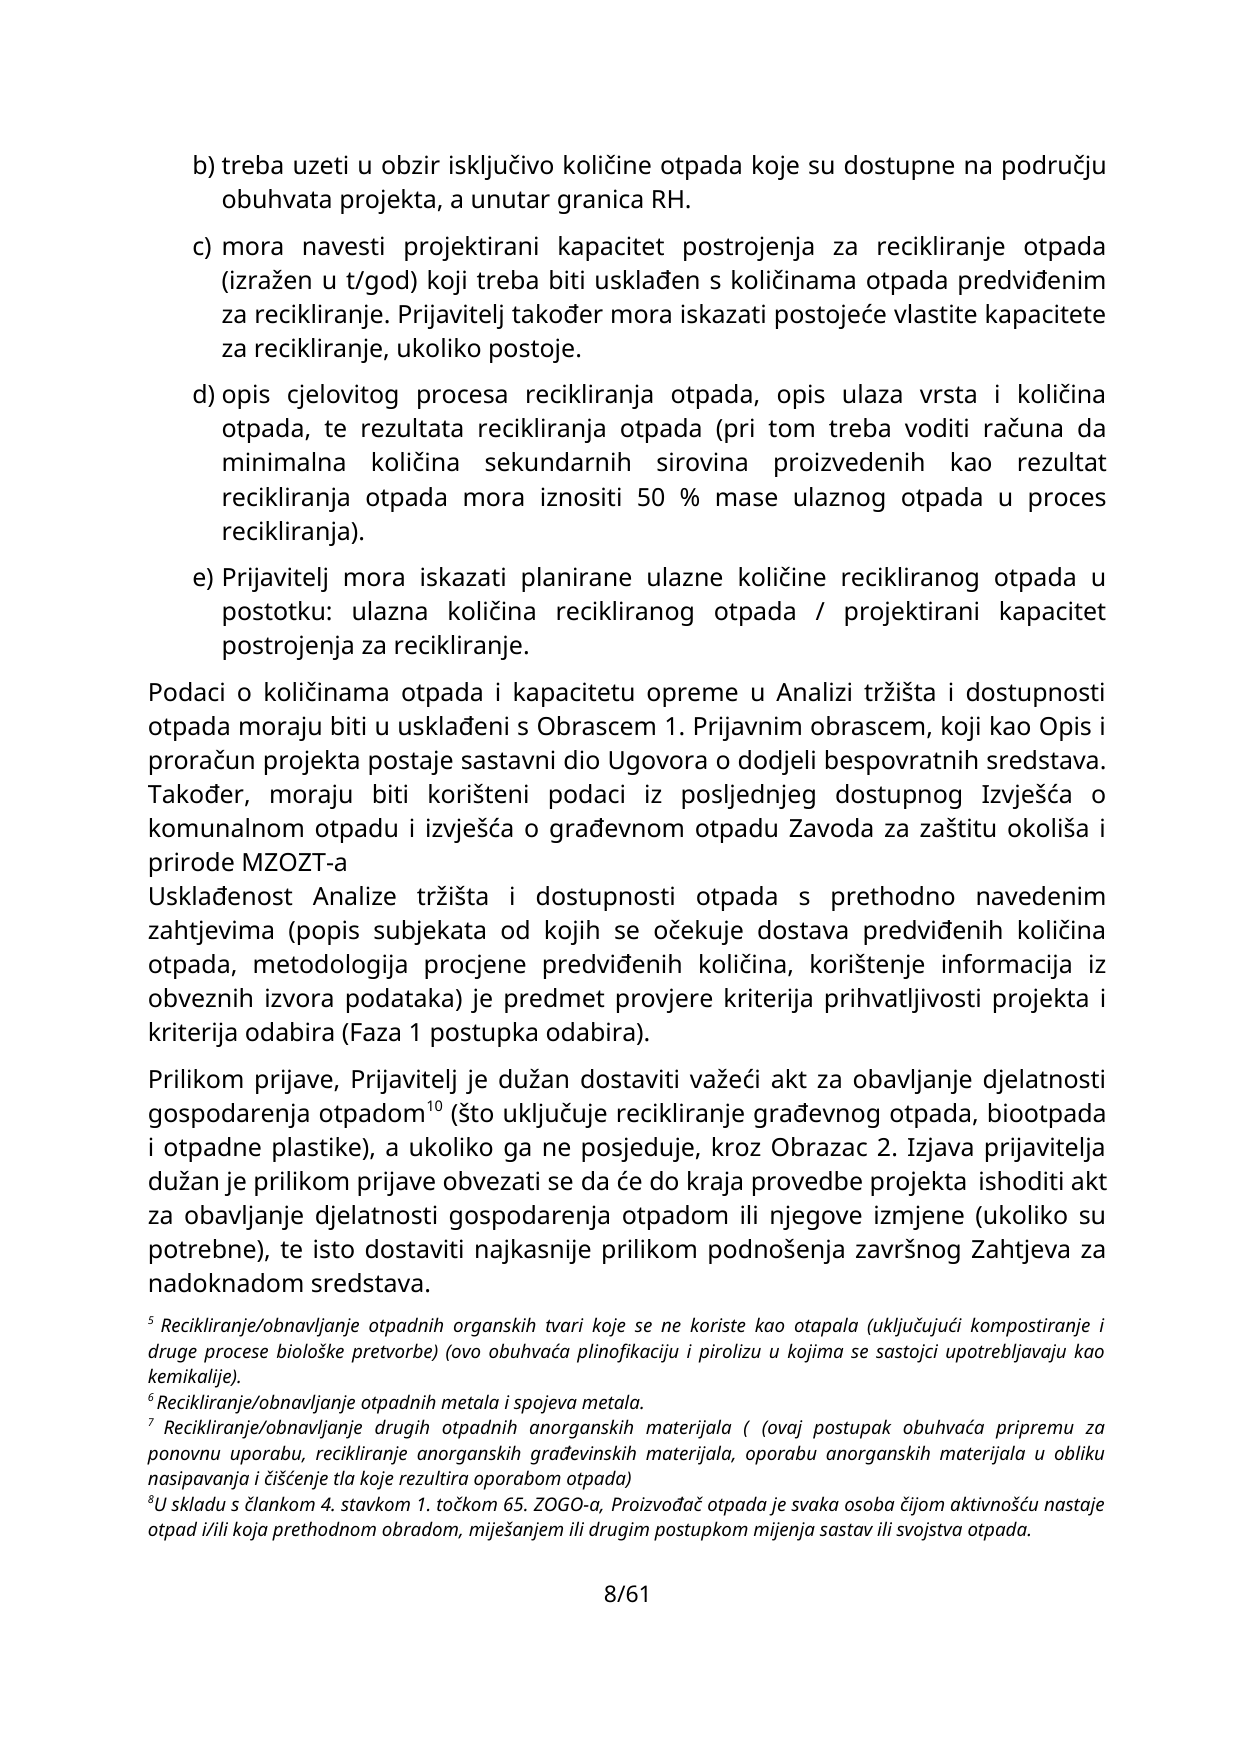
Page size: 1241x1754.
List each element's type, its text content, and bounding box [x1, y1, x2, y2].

text 5 Recikliranje/obnavljanje otpadnih organskih tvari koje se ne koriste kao otapala (uključujući kompostiranje i druge procese biološke pretvorbe) (ovo obuhvaća plinofikaciju i pirolizu u kojima se sastojci upotrebljavaju kao kemikalije). [148, 1313, 1107, 1389]
list treba uzeti u obzir isključivo količine otpada koje su dostupne na području obuhvata projekta, a unutar granica RH. [192, 148, 1107, 216]
text 8U skladu s člankom 4. stavkom 1. točkom 65. ZOGO-a, Proizvođač otpada je svaka osoba čijom aktivnošću nastaje otpad i/ili koja prethodnom obradom, miješanjem ili drugim postupkom mijenja sastav ili svojstva otpada. [148, 1491, 1107, 1542]
text Prilikom prijave, Prijavitelj je dužan dostaviti važeći akt za obavljanje djelatnosti gospodarenja otpadom10 (što uključuje recikliranje građevnog otpada, biootpada i otpadne plastike), a ukoliko ga ne posjeduje, kroz Obrazac 2. Izjava prijavitelja dužan je prilikom prijave obvezati se da će do kraja provedbe projekta ishoditi akt za obavljanje djelatnosti gospodarenja otpadom ili njegove izmjene (ukoliko su potrebne), te isto dostaviti najkasnije prilikom podnošenja završnog Zahtjeva za nadoknadom sredstava. [148, 1062, 1107, 1300]
text 6 Recikliranje/obnavljanje otpadnih metala i spojeva metala. [148, 1389, 1107, 1415]
list Prijavitelj mora iskazati planirane ulazne količine recikliranog otpada u postotku: ulazna količina recikliranog otpada / projektirani kapacitet postrojenja za recikliranje. [192, 560, 1107, 662]
text 7 Recikliranje/obnavljanje drugih otpadnih anorganskih materijala ( (ovaj postupak obuhvaća pripremu za ponovnu uporabu, recikliranje anorganskih građevinskih materijala, oporabu anorganskih materijala u obliku nasipavanja i čišćenje tla koje rezultira oporabom otpada) [148, 1415, 1107, 1491]
list opis cjelovitog procesa recikliranja otpada, opis ulaza vrsta i količina otpada, te rezultata recikliranja otpada (pri tom treba voditi računa da minimalna količina sekundarnih sirovina proizvedenih kao rezultat recikliranja otpada mora iznositi 50 % mase ulaznog otpada u proces recikliranja). [192, 377, 1107, 547]
text Podaci o količinama otpada i kapacitetu opreme u Analizi tržišta i dostupnosti otpada moraju biti u usklađeni s Obrascem 1. Prijavnim obrascem, koji kao Opis i proračun projekta postaje sastavni dio Ugovora o dodjeli bespovratnih sredstava. Također, moraju biti korišteni podaci iz posljednjeg dostupnog Izvješća o komunalnom otpadu i izvješća o građevnom otpadu Zavoda za zaštitu okoliša i prirode MZOZT-a [148, 674, 1107, 879]
list mora navesti projektirani kapacitet postrojenja za recikliranje otpada (izražen u t/god) koji treba biti usklađen s količinama otpada predviđenim za recikliranje. Prijavitelj također mora iskazati postojeće vlastite kapacitete za recikliranje, ukoliko postoje. [192, 228, 1107, 364]
text Usklađenost Analize tržišta i dostupnosti otpada s prethodno navedenim zahtjevima (popis subjekata od kojih se očekuje dostava predviđenih količina otpada, metodologija procjene predviđenih količina, korištenje informacija iz obveznih izvora podataka) je predmet provjere kriterija prihvatljivosti projekta i kriterija odabira (Faza 1 postupka odabira). [148, 879, 1107, 1049]
